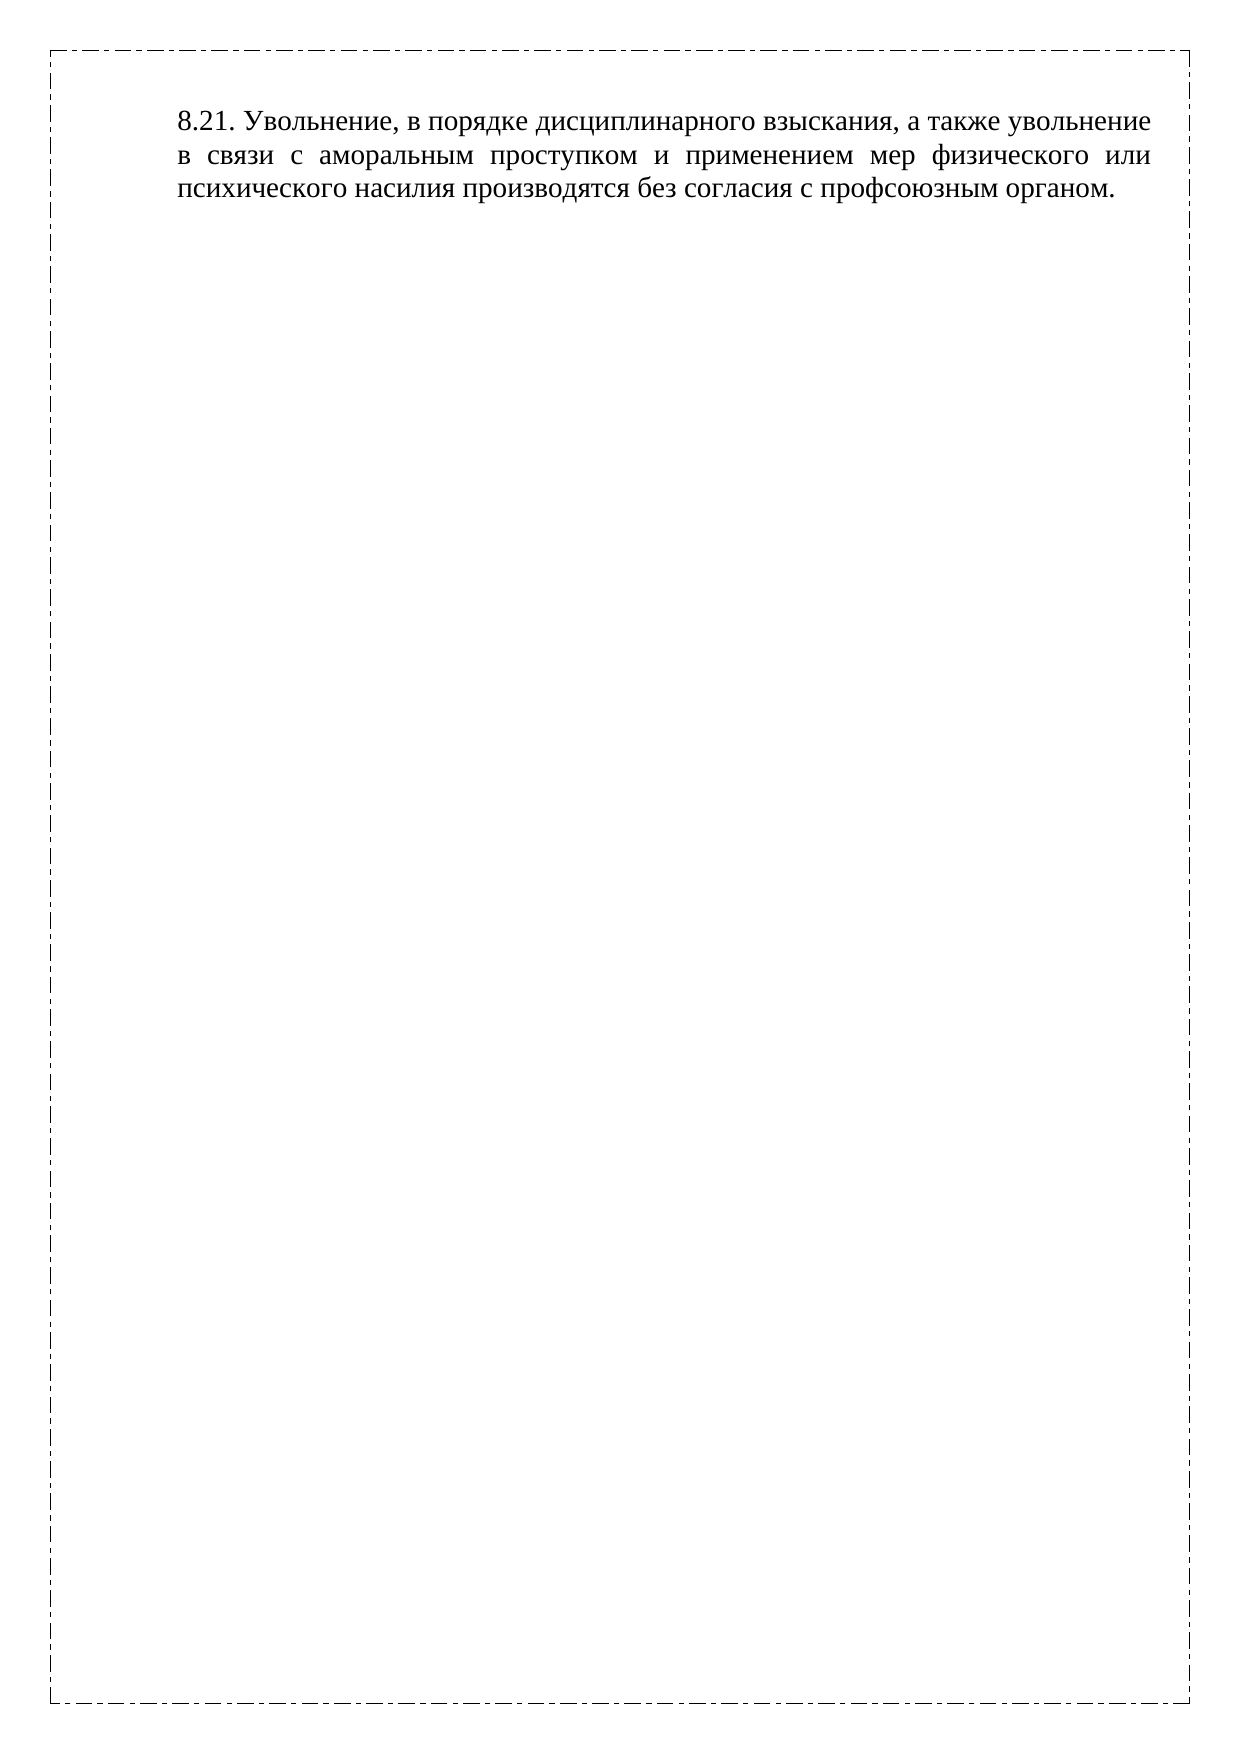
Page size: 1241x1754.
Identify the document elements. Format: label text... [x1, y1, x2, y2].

text 8.21. Увольнение, в порядке дисциплинарного взыскания, а также увольнение в связи с аморальным проступком и применением мер физического или психического насилия производятся без согласия с профсоюзным органом. [177, 103, 1152, 204]
